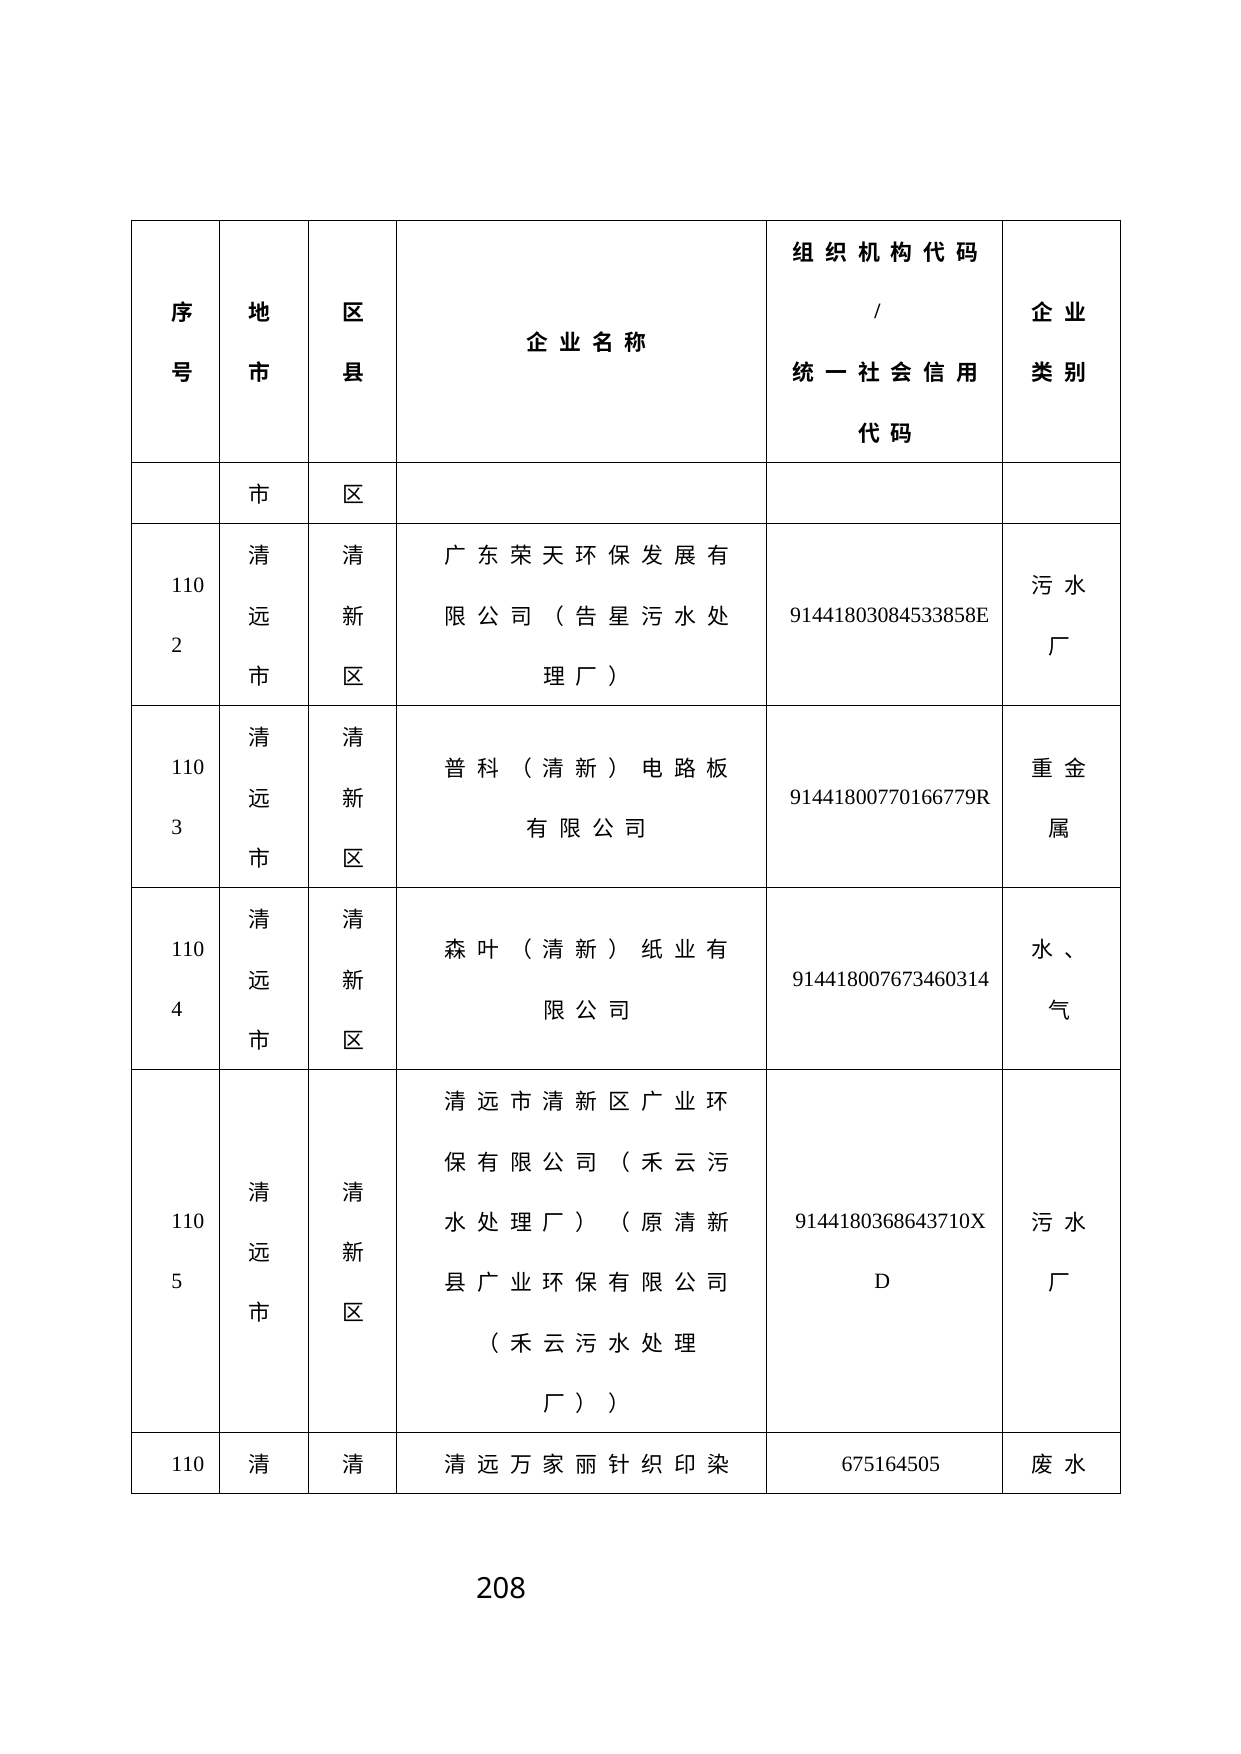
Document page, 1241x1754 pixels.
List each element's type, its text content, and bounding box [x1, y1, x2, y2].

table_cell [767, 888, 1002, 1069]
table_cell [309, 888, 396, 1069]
table_header 序号 [132, 221, 219, 462]
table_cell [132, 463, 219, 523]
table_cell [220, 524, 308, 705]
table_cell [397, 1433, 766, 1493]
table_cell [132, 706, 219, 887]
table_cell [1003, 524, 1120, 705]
table_header 组织机构代码/ 统一社会信用代码 [767, 221, 1002, 462]
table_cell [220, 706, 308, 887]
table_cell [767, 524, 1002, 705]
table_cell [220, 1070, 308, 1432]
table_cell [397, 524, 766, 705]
table_header 企业名称 [397, 221, 766, 462]
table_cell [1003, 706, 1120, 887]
table_header 企业类别 [1003, 221, 1120, 462]
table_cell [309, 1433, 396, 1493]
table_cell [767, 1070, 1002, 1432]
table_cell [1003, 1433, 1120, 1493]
table_header 地市 [220, 221, 308, 462]
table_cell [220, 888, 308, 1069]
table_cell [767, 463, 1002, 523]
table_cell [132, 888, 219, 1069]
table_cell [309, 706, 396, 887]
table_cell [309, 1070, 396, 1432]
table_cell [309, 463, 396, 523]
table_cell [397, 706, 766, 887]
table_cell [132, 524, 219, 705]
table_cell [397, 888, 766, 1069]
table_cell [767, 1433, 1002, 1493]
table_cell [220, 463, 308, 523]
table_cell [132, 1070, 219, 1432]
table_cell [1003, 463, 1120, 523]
table_header 区县 [309, 221, 396, 462]
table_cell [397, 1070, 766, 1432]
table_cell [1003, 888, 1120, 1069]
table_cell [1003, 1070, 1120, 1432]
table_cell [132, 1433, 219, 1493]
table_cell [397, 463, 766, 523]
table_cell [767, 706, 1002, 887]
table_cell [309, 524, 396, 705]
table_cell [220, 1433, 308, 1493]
